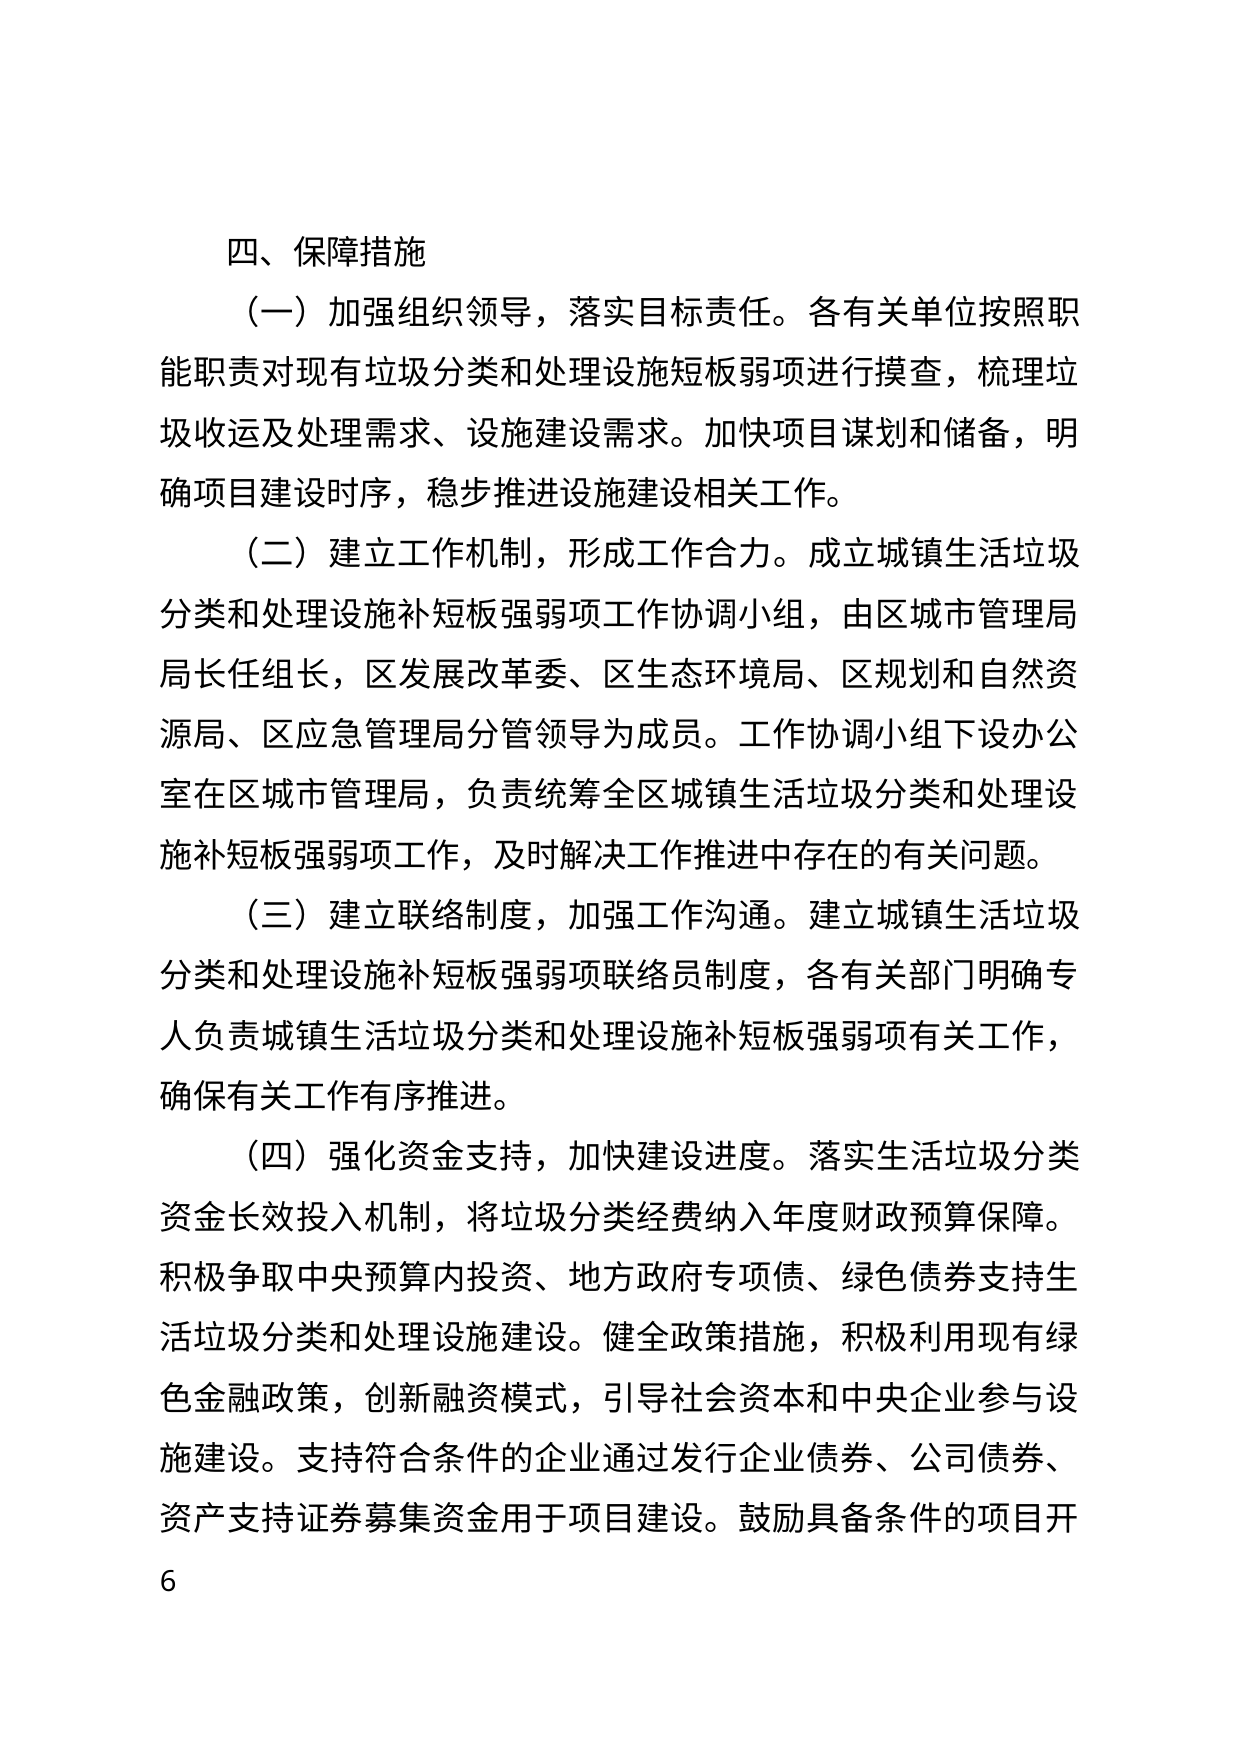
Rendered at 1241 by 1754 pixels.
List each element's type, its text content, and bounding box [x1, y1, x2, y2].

text （一）加强组织领导，落实目标责任。各有关单位按照职能职责对现有垃圾分类和处理设施短板弱项进行摸查，梳理垃圾收运及处理需求、设施建设需求。加快项目谋划和储备，明确项目建设时序，稳步推进设施建设相关工作。 [159, 280, 1081, 521]
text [159, 1124, 1081, 1546]
text （二）建立工作机制，形成工作合力。成立城镇生活垃圾分类和处理设施补短板强弱项工作协调小组，由区城市管理局局长任组长，区发展改革委、区生态环境局、区规划和自然资源局、区应急管理局分管领导为成员。工作协调小组下设办公室在区城市管理局，负责统筹全区城镇生活垃圾分类和处理设施补短板强弱项工作，及时解决工作推进中存在的有关问题。 [159, 521, 1081, 883]
text （三）建立联络制度，加强工作沟通。建立城镇生活垃圾分类和处理设施补短板强弱项联络员制度，各有关部门明确专人负责城镇生活垃圾分类和处理设施补短板强弱项有关工作，确保有关工作有序推进。 [159, 883, 1081, 1124]
text 四、保障措施 [159, 219, 1081, 280]
